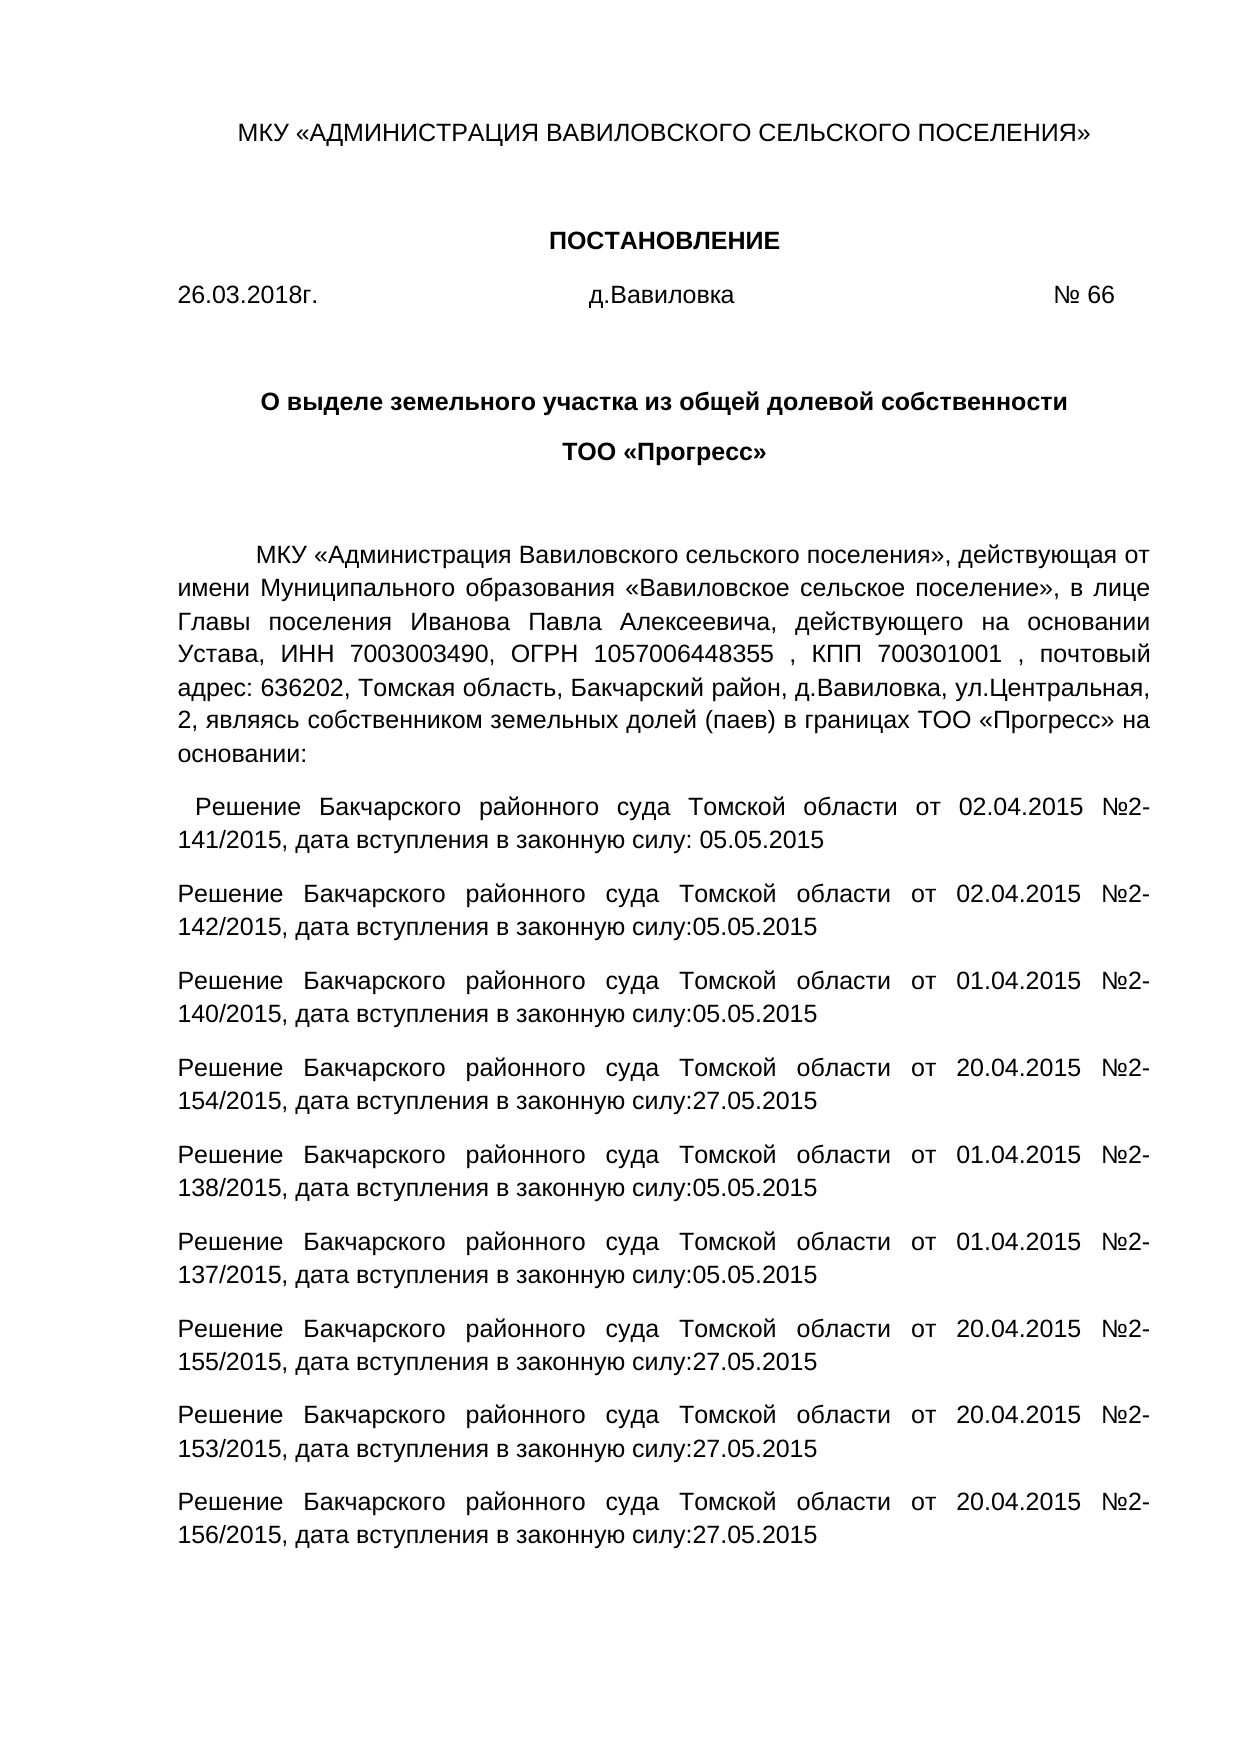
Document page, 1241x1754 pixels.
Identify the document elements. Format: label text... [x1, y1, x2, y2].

text Решение Бакчарского районного суда Томской области от 20.04.2015 №2-153/2015, дата вступления в законную силу:27.05.2015 [177, 1401, 1152, 1462]
text Решение Бакчарского районного суда Томской области от 02.04.2015 №2-142/2015, дата вступления в законную силу:05.05.2015 [177, 879, 1152, 941]
text Решение Бакчарского районного суда Томской области от 02.04.2015 №2-141/2015, дата вступления в законную силу: 05.05.2015 [177, 792, 1152, 854]
text Решение Бакчарского районного суда Томской области от 20.04.2015 №2-155/2015, дата вступления в законную силу:27.05.2015 [177, 1314, 1152, 1375]
text Решение Бакчарского районного суда Томской области от 20.04.2015 №2-156/2015, дата вступления в законную силу:27.05.2015 [177, 1487, 1152, 1549]
text ТОО «Прогресс» [177, 437, 1152, 466]
text МКУ «АДМИНИСТРАЦИЯ ВАВИЛОВСКОГО СЕЛЬСКОГО ПОСЕЛЕНИЯ» [177, 118, 1152, 147]
text МКУ «Администрация Вавиловского сельского поселения», действующая от имени Муниципального образования «Вавиловское сельское поселение», в лице Главы поселения Иванова Павла Алексеевича, действующего на основании Устава, ИНН 7003003490, ОГРН 1057006448355 , КПП 700301001 , почтовый адрес: 636202, Томская область, Бакчарский район, д.Вавиловка, ул.Центральная, 2, являясь собственником земельных долей (паев) в границах ТОО «Прогресс» на основании: [177, 540, 1152, 767]
text О выделе земельного участка из общей долевой собственности [177, 387, 1152, 416]
text Решение Бакчарского районного суда Томской области от 01.04.2015 №2-138/2015, дата вступления в законную силу:05.05.2015 [177, 1140, 1152, 1202]
text Решение Бакчарского районного суда Томской области от 20.04.2015 №2-154/2015, дата вступления в законную силу:27.05.2015 [177, 1053, 1152, 1115]
text 26.03.2018г. д.Вавиловка № 66 [177, 280, 1152, 308]
text Решение Бакчарского районного суда Томской области от 01.04.2015 №2-137/2015, дата вступления в законную силу:05.05.2015 [177, 1227, 1152, 1288]
text Решение Бакчарского районного суда Томской области от 01.04.2015 №2-140/2015, дата вступления в законную силу:05.05.2015 [177, 966, 1152, 1028]
text ПОСТАНОВЛЕНИЕ [177, 226, 1152, 254]
